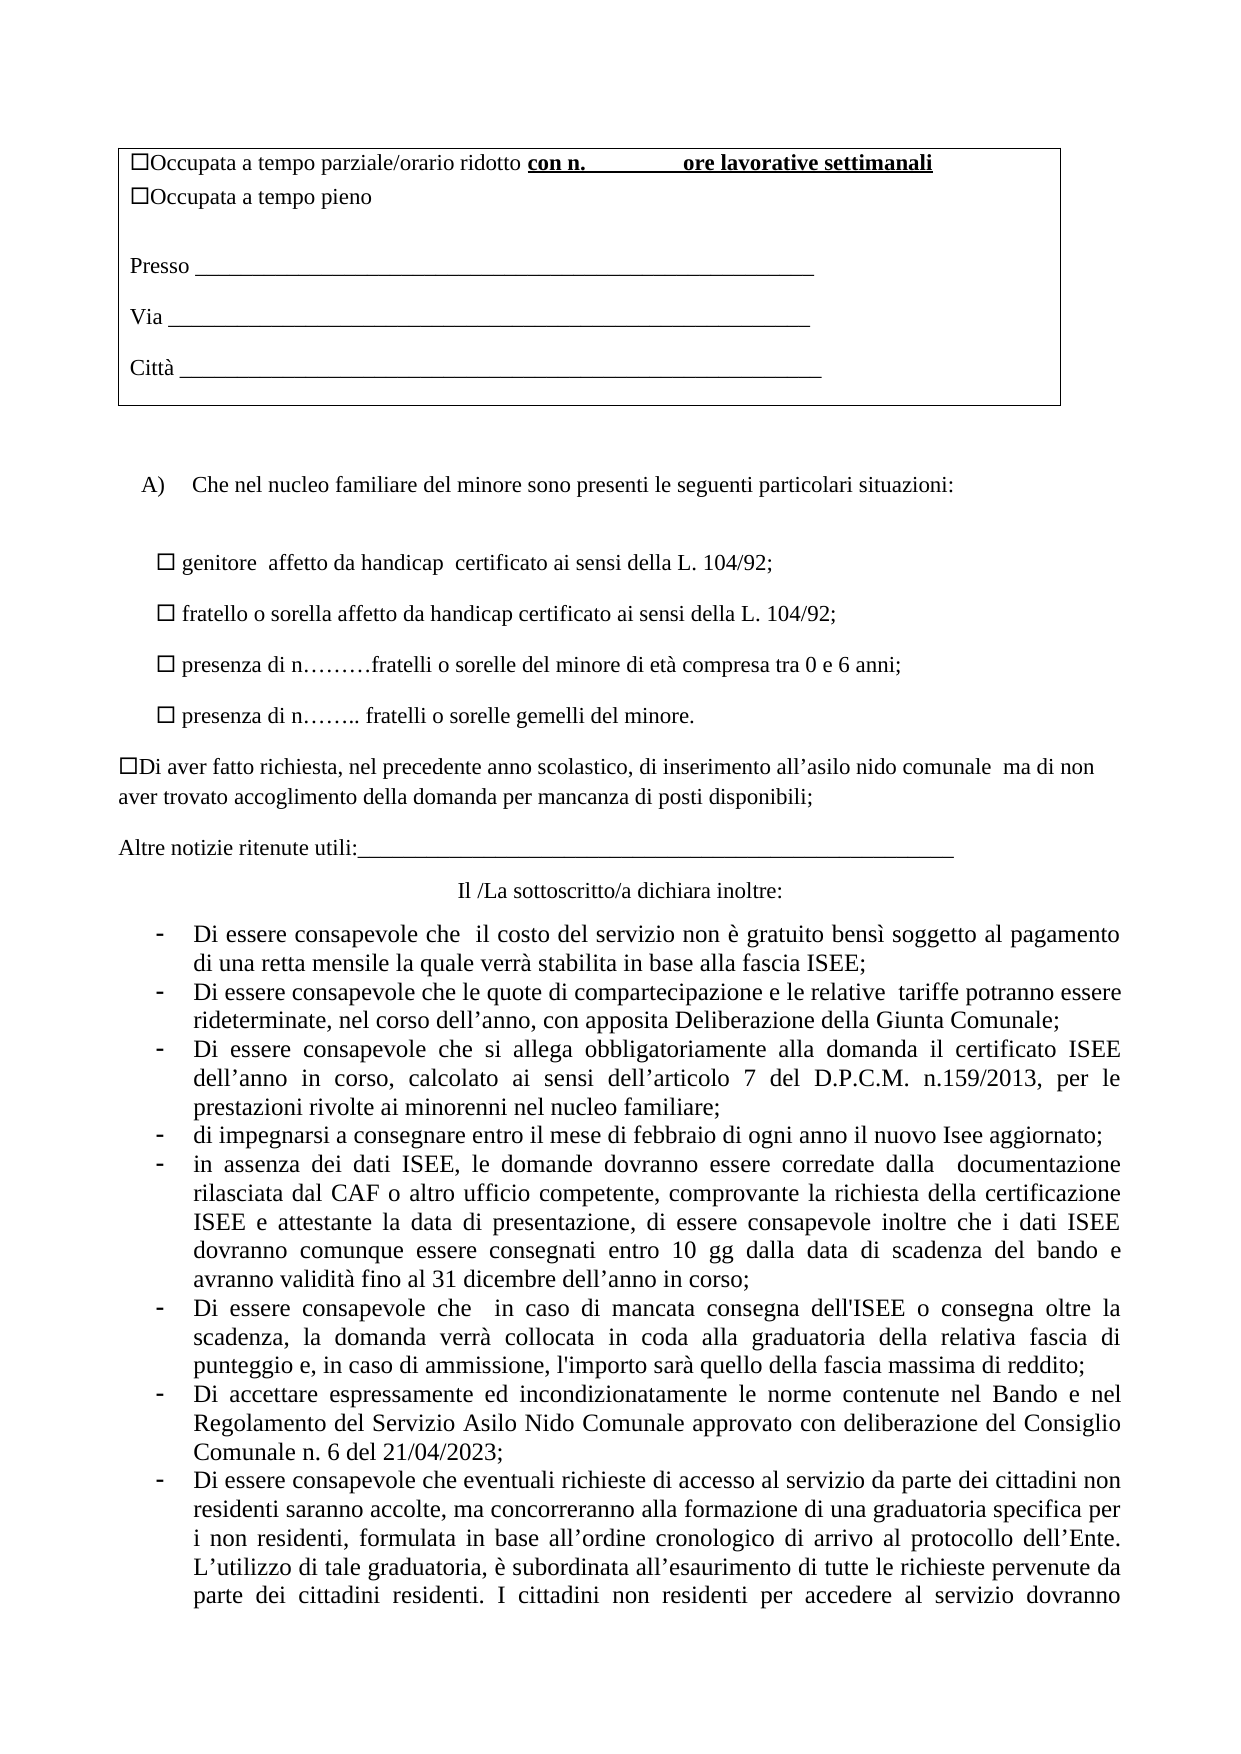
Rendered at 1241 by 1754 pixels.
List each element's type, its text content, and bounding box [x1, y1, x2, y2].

text Il /La sottoscritto/a dichiara inoltre: [118, 877, 1122, 903]
list Di essere consapevole che il costo del servizio non è gratuito bensì soggetto al pagamento di una retta mensile la quale verrà stabilita in base alla fascia ISEE; [156, 919, 1122, 977]
list Che nel nucleo familiare del minore sono presenti le seguenti particolari situazioni: [141, 471, 1122, 497]
text genitore affetto da handicap certificato ai sensi della L. 104/92; [156, 548, 1122, 575]
list Di essere consapevole che si allega obbligatoriamente alla domanda il certificato ISEE dell’anno in corso, calcolato ai sensi dell’articolo 7 del D.P.C.M. n.159/2013, per le prestazioni rivolte ai minorenni nel nucleo familiare; [156, 1034, 1122, 1121]
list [156, 1466, 1122, 1609]
text Di aver fatto richiesta, nel precedente anno scolastico, di inserimento all’asilo nido comunale ma di non aver trovato accoglimento della domanda per mancanza di posti disponibili; [118, 753, 1122, 809]
list Di accettare espressamente ed incondizionatamente le norme contenute nel Bando e nel Regolamento del Servizio Asilo Nido Comunale approvato con deliberazione del Consiglio Comunale n. 6 del 21/04/2023; [156, 1379, 1122, 1466]
text presenza di n………fratelli o sorelle del minore di età compresa tra 0 e 6 anni; [156, 651, 1122, 677]
text fratello o sorella affetto da handicap certificato ai sensi della L. 104/92; [156, 599, 1122, 626]
list in assenza dei dati ISEE, le domande dovranno essere corredate dalla documentazione rilasciata dal CAF o altro ufficio competente, comprovante la richiesta della certificazione ISEE e attestante la data di presentazione, di essere consapevole inoltre che i dati ISEE dovranno comunque essere consegnati entro 10 gg dalla data di scadenza del bando e avranno validità fino al 31 dicembre dell’anno in corso; [156, 1149, 1122, 1293]
text Altre notizie ritenute utili:____________________________________________________ [118, 834, 1122, 860]
text presenza di n…….. fratelli o sorelle gemelli del minore. [156, 702, 1122, 728]
list di impegnarsi a consegnare entro il mese di febbraio di ogni anno il nuovo Isee aggiornato; [156, 1121, 1122, 1149]
list Di essere consapevole che le quote di compartecipazione e le relative tariffe potranno essere rideterminate, nel corso dell’anno, con apposita Deliberazione della Giunta Comunale; [156, 977, 1122, 1034]
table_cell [119, 149, 1060, 405]
list Di essere consapevole che in caso di mancata consegna dell'ISEE o consegna oltre la scadenza, la domanda verrà collocata in coda alla graduatoria della relativa fascia di punteggio e, in caso di ammissione, l'importo sarà quello della fascia massima di reddito; [156, 1293, 1122, 1379]
